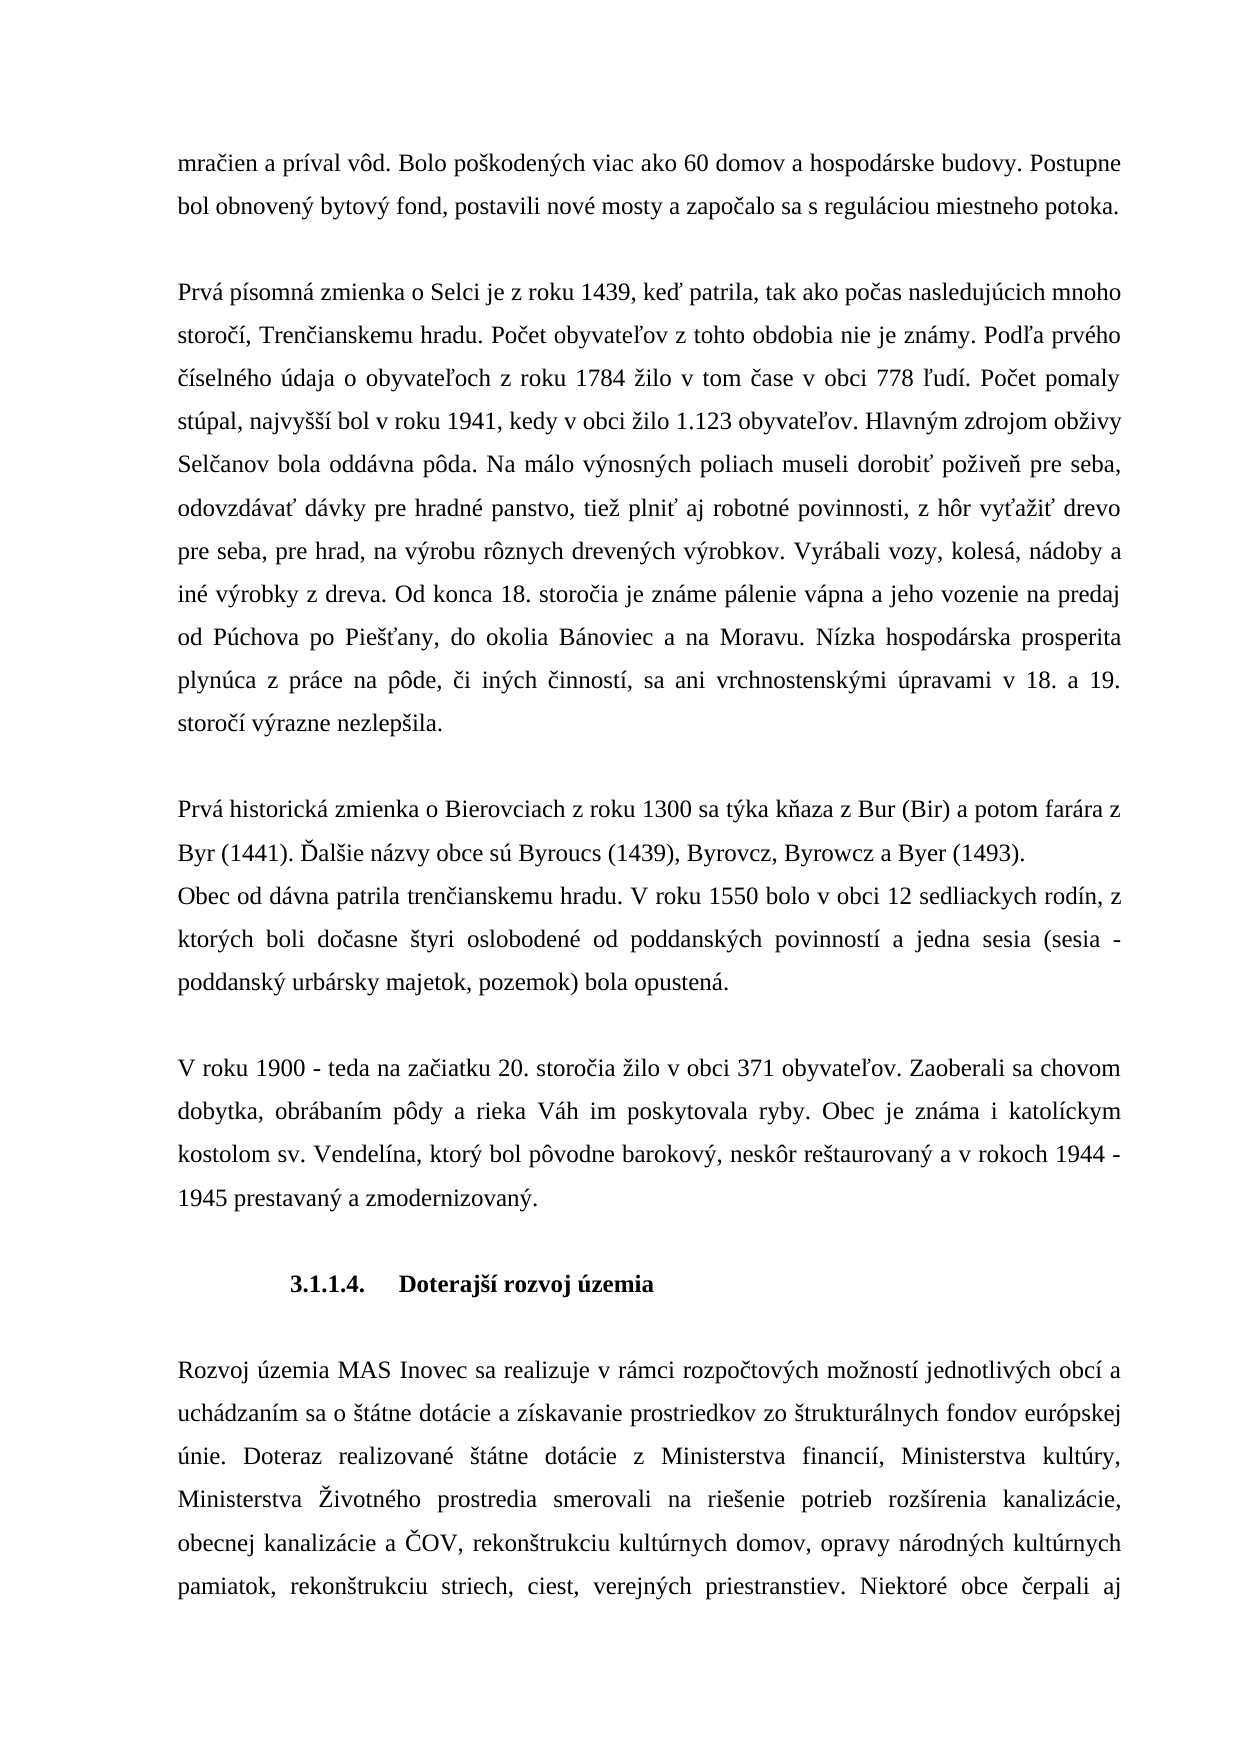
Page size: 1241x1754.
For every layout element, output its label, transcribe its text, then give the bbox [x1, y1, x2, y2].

text Prvá historická zmienka o Bierovciach z roku 1300 sa týka kňaza z Bur (Bir) a potom farára z Byr (1441). Ďalšie názvy obce sú Byroucs (1439), Byrovcz, Byrowcz a Byer (1493). [177, 794, 1122, 866]
subtitle Doterajší rozvoj územia [290, 1269, 1122, 1298]
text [177, 1355, 1122, 1599]
text Obec od dávna patrila trenčianskemu hradu. V roku 1550 bolo v obci 12 sedliackych rodín, z ktorých boli dočasne štyri oslobodené od poddanských povinností a jedna sesia (sesia - poddanský urbársky majetok, pozemok) bola opustená. [177, 881, 1122, 996]
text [177, 148, 1122, 219]
text V roku 1900 - teda na začiatku 20. storočia žilo v obci 371 obyvateľov. Zaoberali sa chovom dobytka, obrábaním pôdy a rieka Váh im poskytovala ryby. Obec je známa i katolíckym kostolom sv. Vendelína, ktorý bol pôvodne barokový, neskôr reštaurovaný a v rokoch 1944 - 1945 prestavaný a zmodernizovaný. [177, 1053, 1122, 1211]
text Prvá písomná zmienka o Selci je z roku 1439, keď patrila, tak ako počas nasledujúcich mnoho storočí, Trenčianskemu hradu. Počet obyvateľov z tohto obdobia nie je známy. Podľa prvého číselného údaja o obyvateľoch z roku 1784 žilo v tom čase v obci 778 ľudí. Počet pomaly stúpal, najvyšší bol v roku 1941, kedy v obci žilo 1.123 obyvateľov. Hlavným zdrojom obživy Selčanov bola oddávna pôda. Na málo výnosných poliach museli dorobiť poživeň pre seba, odovzdávať dávky pre hradné panstvo, tiež plniť aj robotné povinnosti, z hôr vyťažiť drevo pre seba, pre hrad, na výrobu rôznych drevených výrobkov. Vyrábali vozy, kolesá, nádoby a iné výrobky z dreva. Od konca 18. storočia je známe pálenie vápna a jeho vozenie na predaj od Púchova po Piešťany, do okolia Bánoviec a na Moravu. Nízka hospodárska prosperita plynúca z práce na pôde, či iných činností, sa ani vrchnostenskými úpravami v 18. a 19. storočí výrazne nezlepšila. [177, 277, 1122, 737]
